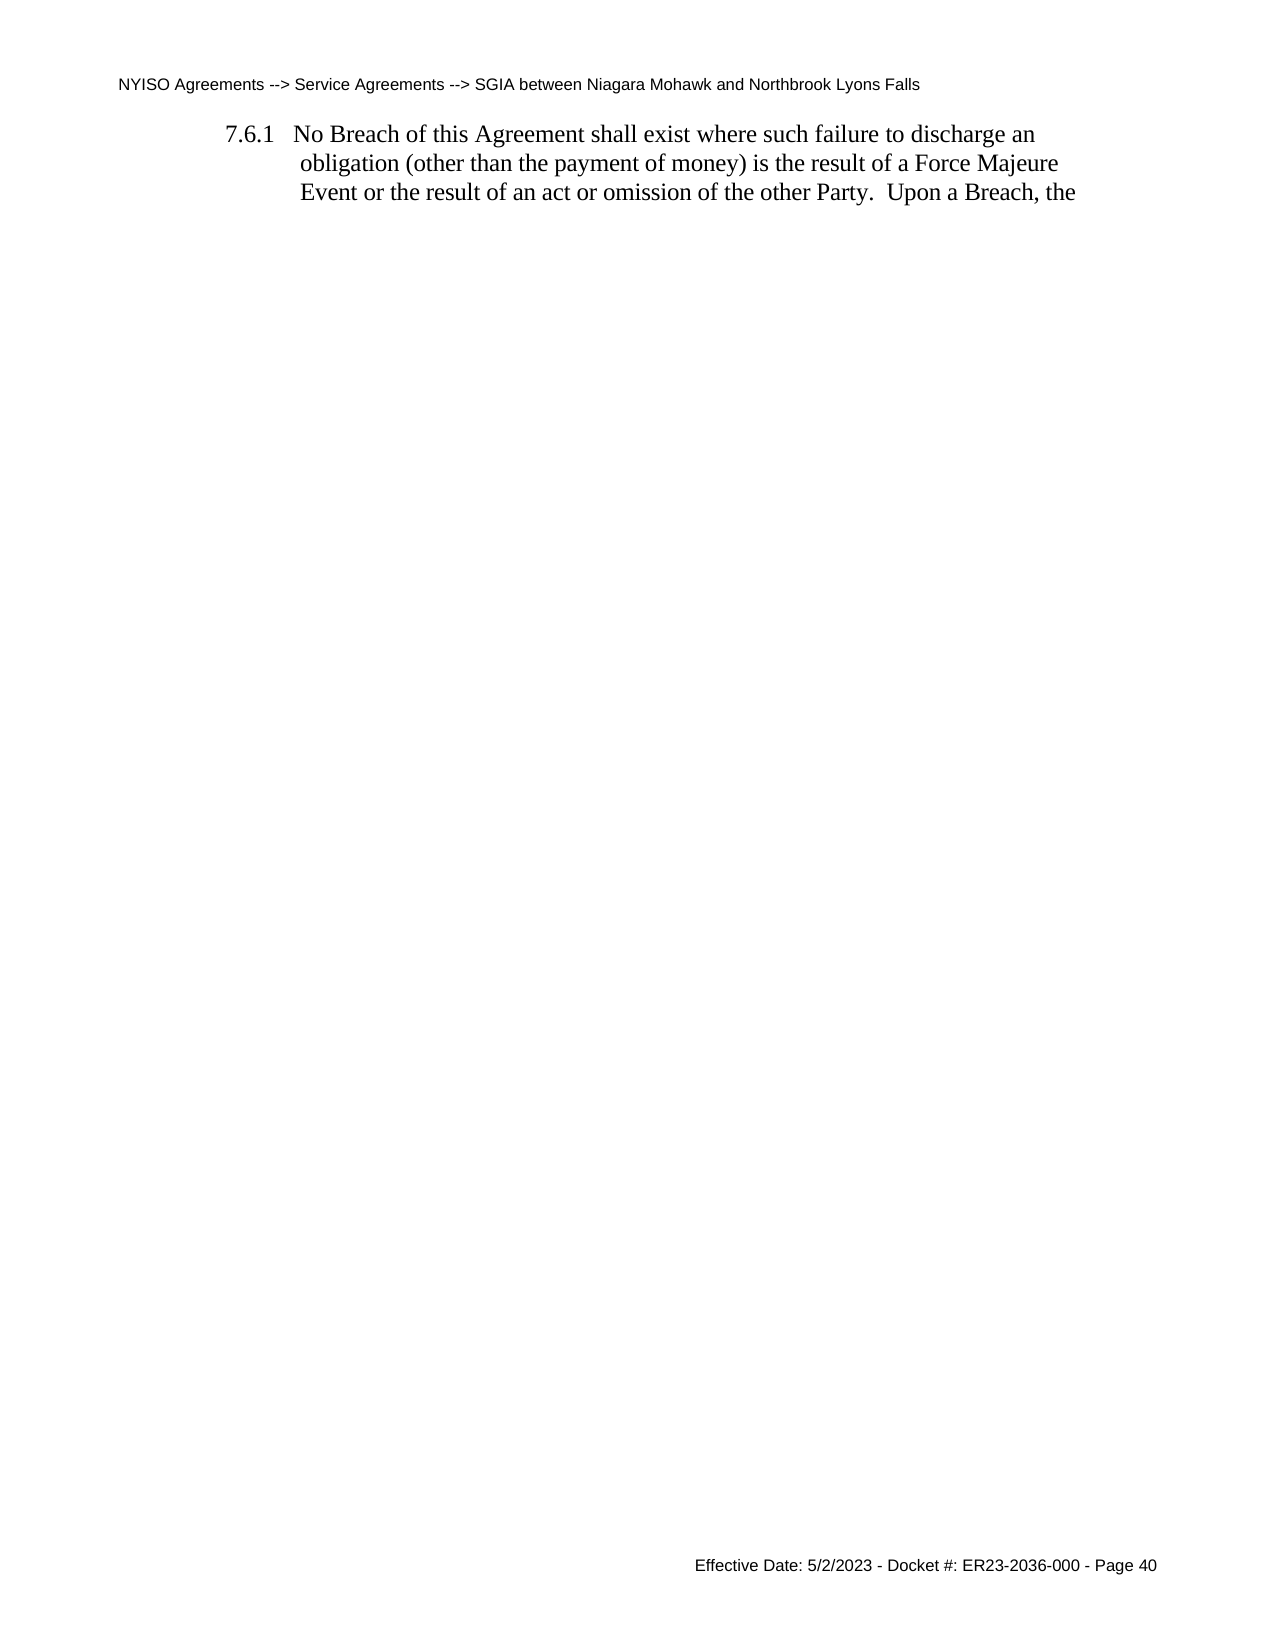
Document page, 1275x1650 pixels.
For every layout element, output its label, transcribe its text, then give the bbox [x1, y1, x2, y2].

text 7.6.1 No Breach of this Agreement shall exist where such failure to discharge an obligation (other than the payment of money) is the result of a Force Majeure Event or the result of an act or omission of the other Party. Upon a Breach, the [225, 119, 1119, 207]
